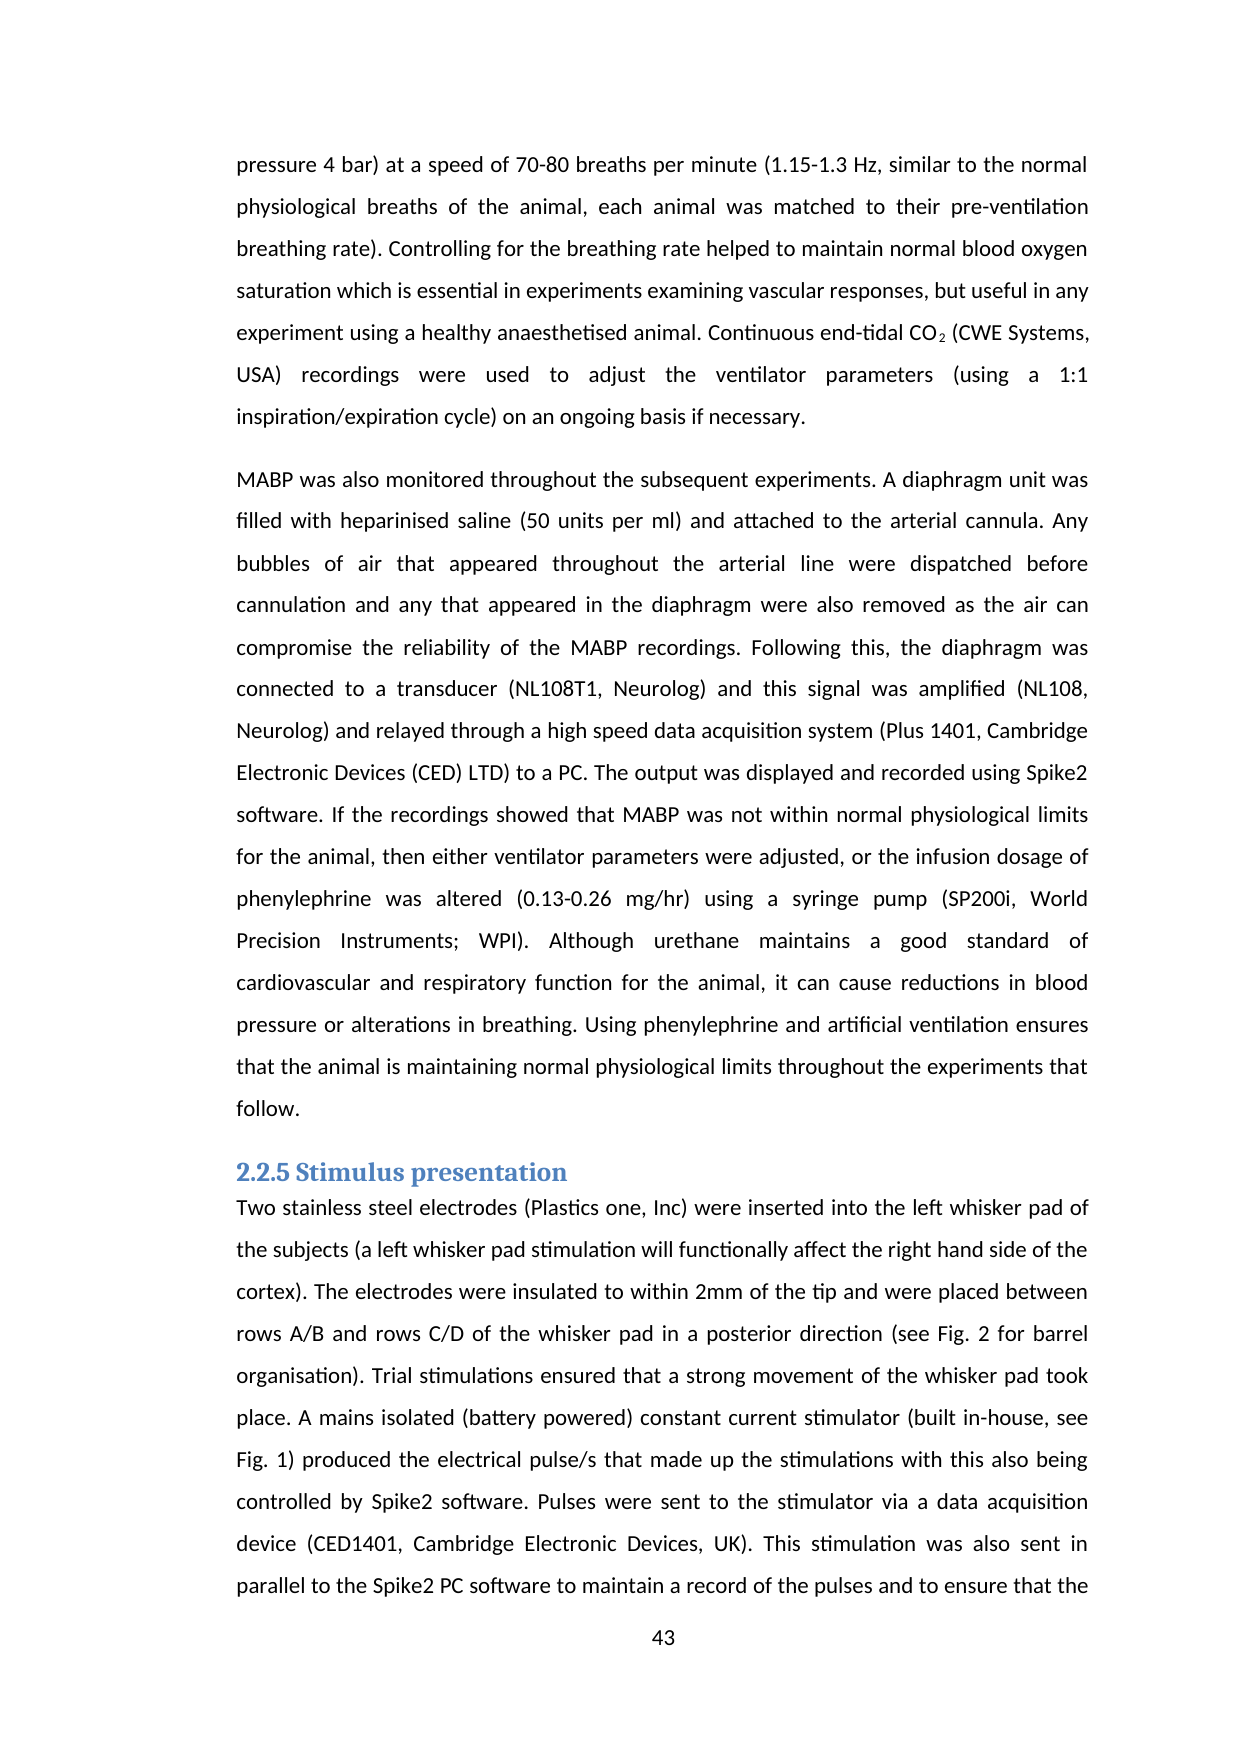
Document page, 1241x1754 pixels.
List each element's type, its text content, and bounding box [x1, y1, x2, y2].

subtitle 2.2.5 Stimulus presentation [236, 1157, 1090, 1188]
text MABP was also monitored throughout the subsequent experiments. A diaphragm unit was filled with heparinised saline (50 units per ml) and attached to the arterial cannula. Any bubbles of air that appeared throughout the arterial line were dispatched before cannulation and any that appeared in the diaphragm were also removed as the air can compromise the reliability of the MABP recordings. Following this, the diaphragm was connected to a transducer (NL108T1, Neurolog) and this signal was amplified (NL108, Neurolog) and relayed through a high speed data acquisition system (Plus 1401, Cambridge Electronic Devices (CED) LTD) to a PC. The output was displayed and recorded using Spike2 software. If the recordings showed that MABP was not within normal physiological limits for the animal, then either ventilator parameters were adjusted, or the infusion dosage of phenylephrine was altered (0.13-0.26 mg/hr) using a syringe pump (SP200i, World Precision Instruments; WPI). Although urethane maintains a good standard of cardiovascular and respiratory function for the animal, it can cause reductions in blood pressure or alterations in breathing. Using phenylephrine and artificial ventilation ensures that the animal is maintaining normal physiological limits throughout the experiments that follow. [236, 465, 1090, 1122]
